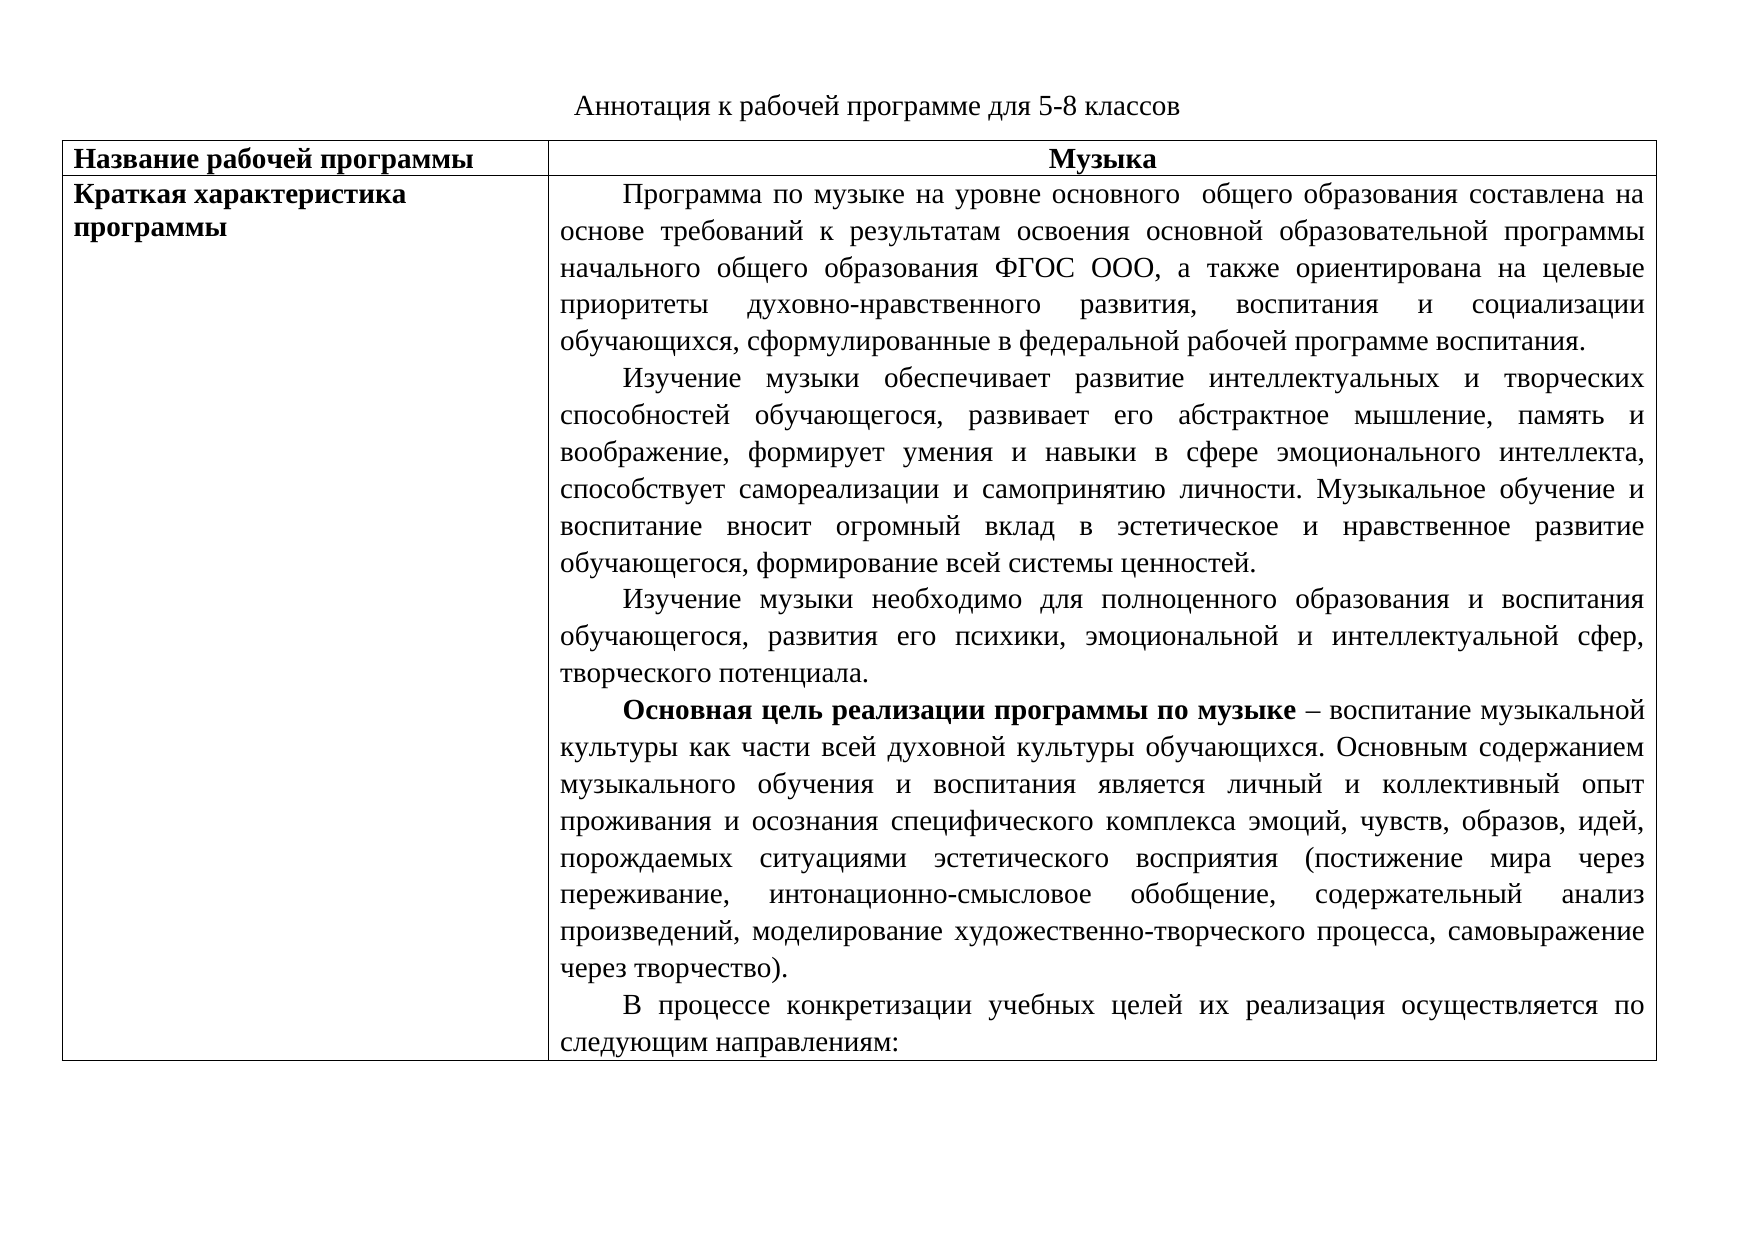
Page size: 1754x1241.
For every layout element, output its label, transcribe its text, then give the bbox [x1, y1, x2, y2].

table_header Музыка [549, 141, 1656, 175]
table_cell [63, 176, 548, 1060]
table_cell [549, 176, 1656, 1060]
table_header Название рабочей программы [63, 141, 548, 175]
text Аннотация к рабочей программе для 5-8 классов [118, 88, 1636, 122]
